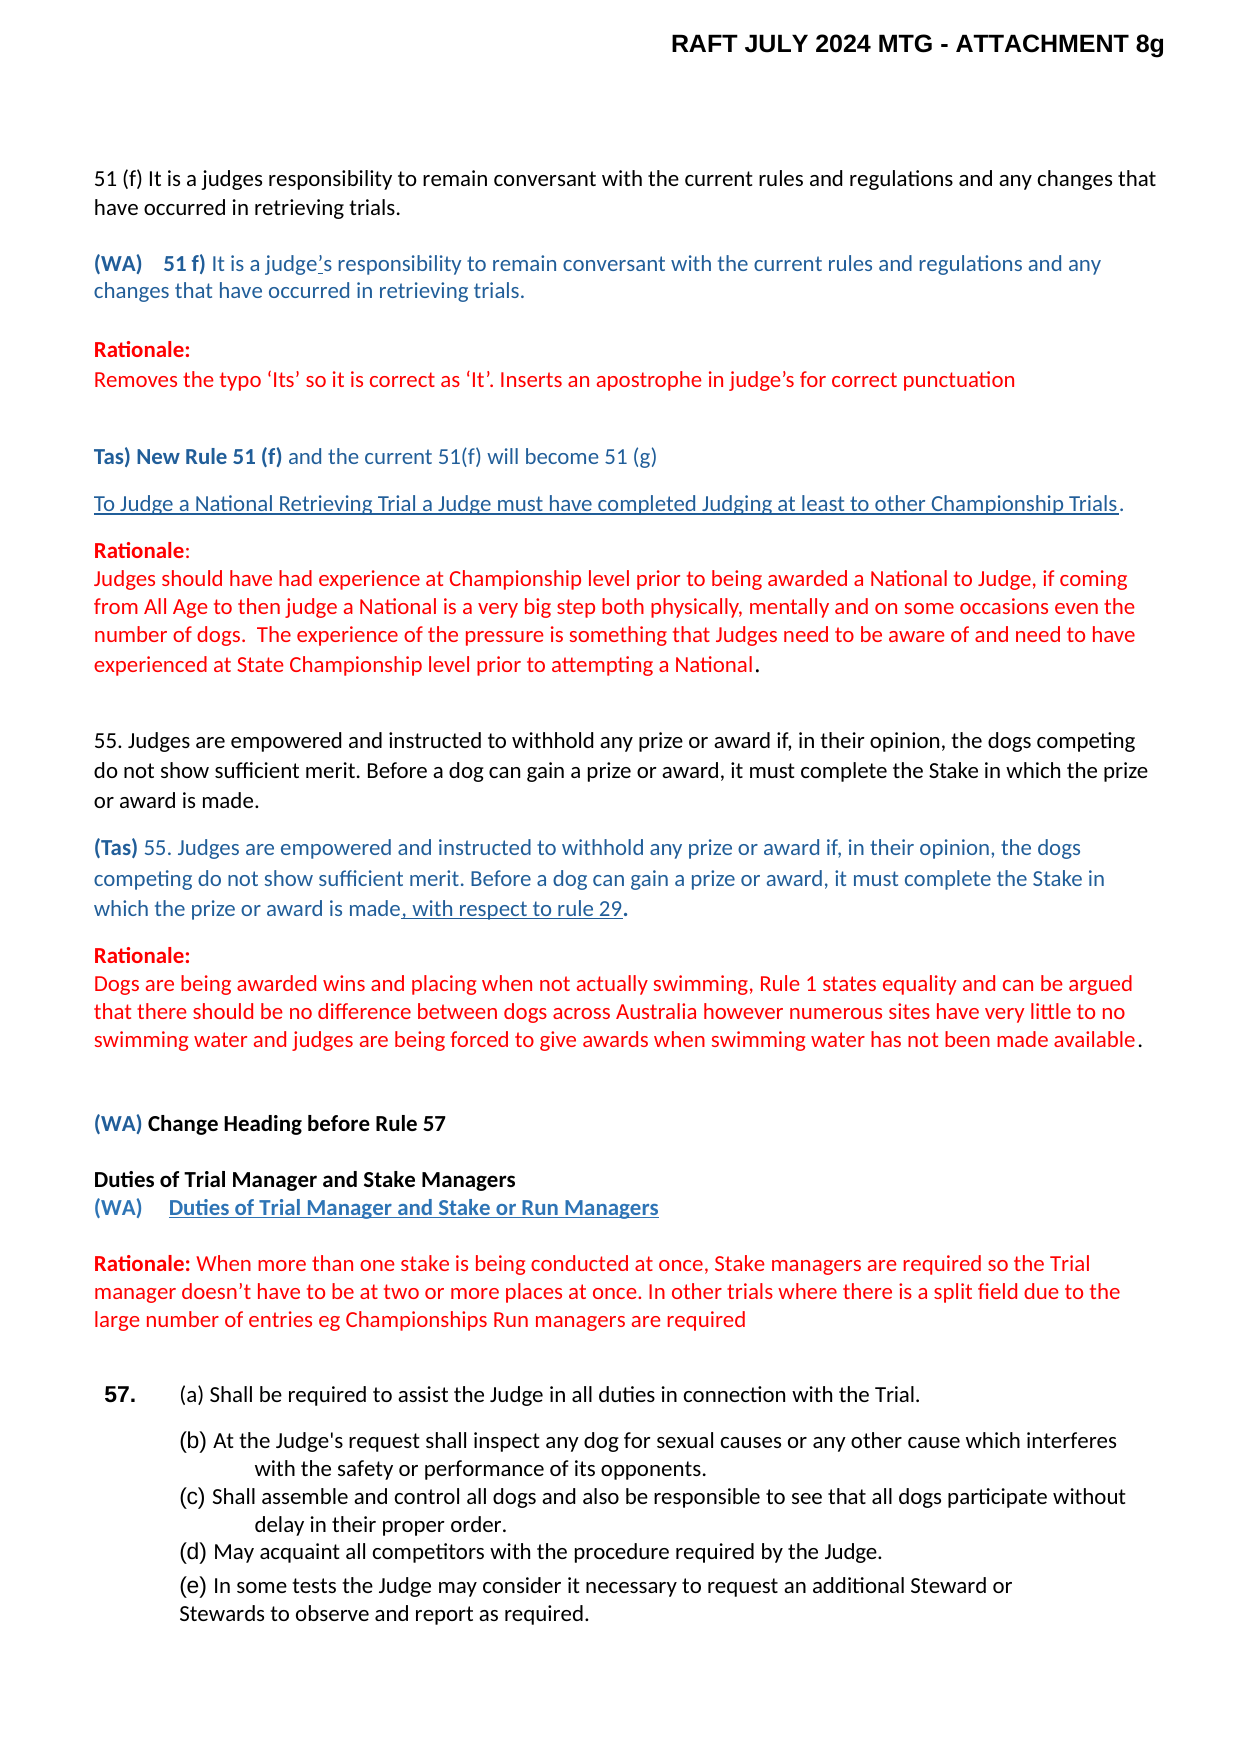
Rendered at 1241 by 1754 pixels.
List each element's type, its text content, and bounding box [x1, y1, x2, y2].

text Judges should have had experience at Championship level prior to being awarded a National to Judge, if coming from All Age to then judge a National is a very big step both physically, mentally and on some occasions even the number of dogs. The experience of the pressure is something that Judges need to be aware of and need to have experienced at State Championship level prior to attempting a National. [94, 564, 1165, 679]
text Rationale: [94, 536, 1165, 564]
text Rationale: [94, 335, 1165, 363]
list May acquaint all competitors with the procedure required by the Judge. [179, 1538, 1165, 1564]
text Duties of Trial Manager and Stake Managers [5, 1165, 1165, 1193]
text 55. Judges are empowered and instructed to withhold any prize or award if, in their opinion, the dogs competing do not show sufficient merit. Before a dog can gain a prize or award, it must complete the Stake in which the prize or award is made. [94, 726, 1165, 814]
text (WA) Duties of Trial Manager and Stake or Run Managers [5, 1193, 1165, 1221]
list (a) Shall be required to assist the Judge in all duties in connection with the Trial. [104, 1380, 1165, 1408]
text To Judge a National Retrieving Trial a Judge must have completed Judging at least to other Championship Trials. [94, 489, 1165, 517]
text Rationale: [94, 941, 1165, 969]
text (WA) Change Heading before Rule 57 [94, 1109, 1165, 1137]
text Dogs are being awarded wins and placing when not actually swimming, Rule 1 states equality and can be argued that there should be no difference between dogs across Australia however numerous sites have very little to no swimming water and judges are being forced to give awards when swimming water has not been made available. [94, 969, 1165, 1053]
text (WA) 51 f) It is a judge’s responsibility to remain conversant with the current rules and regulations and any changes that have occurred in retrieving trials. [94, 249, 1165, 305]
text Rationale: When more than one stake is being conducted at once, Stake managers are required so the Trial manager doesn’t have to be at two or more places at once. In other trials where there is a split field due to the large number of entries eg Championships Run managers are required [94, 1249, 1165, 1333]
list Shall assemble and control all dogs and also be responsible to see that all dogs participate without delay in their proper order. [179, 1482, 1128, 1538]
text 51 (f) It is a judges responsibility to remain conversant with the current rules and regulations and any changes that have occurred in retrieving trials. [94, 164, 1165, 221]
list In some tests the Judge may consider it necessary to request an additional Steward or Stewards to observe and report as required. [179, 1571, 1081, 1627]
text (Tas) 55. Judges are empowered and instructed to withhold any prize or award if, in their opinion, the dogs competing do not show sufficient merit. Before a dog can gain a prize or award, it must complete the Stake in which the prize or award is made, with respect to rule 29. [94, 833, 1165, 922]
list At the Judge's request shall inspect any dog for sexual causes or any other cause which interferes with the safety or performance of its opponents. [179, 1426, 1152, 1482]
text Removes the typo ‘Its’ so it is correct as ‘It’. Inserts an apostrophe in judge’s for correct punctuation [94, 365, 1165, 393]
text Tas) New Rule 51 (f) and the current 51(f) will become 51 (g) [94, 442, 1165, 470]
